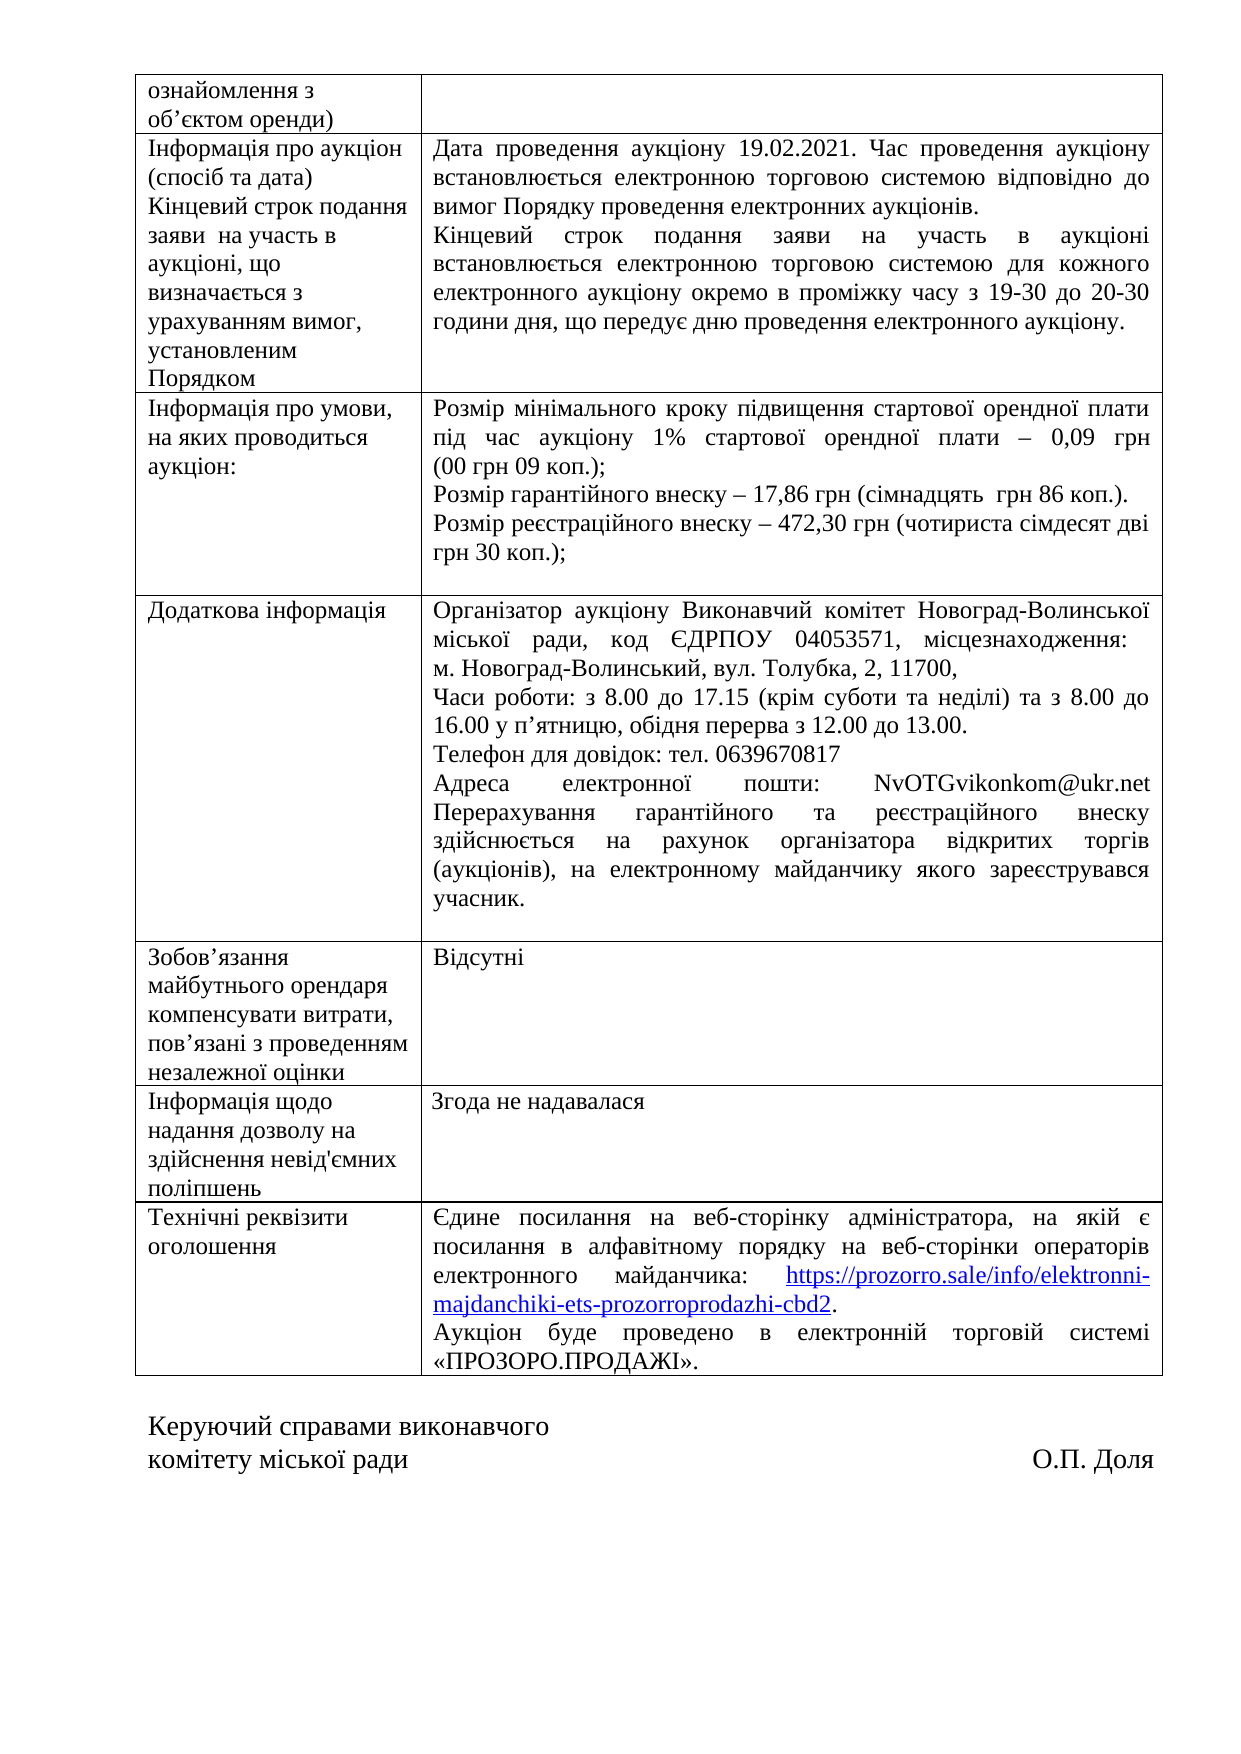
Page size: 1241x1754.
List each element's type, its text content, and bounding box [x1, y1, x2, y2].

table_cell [136, 75, 421, 132]
table_cell Інформація про аукціон (спосіб та дата) Кінцевий строк подання заяви на участь в аукціоні, що визначається з урахуванням вимог, установленим Порядком [136, 134, 421, 392]
text комітету міської ради О.П. Доля [148, 1442, 1167, 1474]
table_cell Технічні реквізити оголошення [136, 1203, 421, 1375]
table_cell Інформація про умови, на яких проводиться аукціон: [136, 393, 421, 594]
table_cell Розмір мінімального кроку підвищення стартової орендної плати під час аукціону 1% стартової орендної плати – 0,09 грн (00 грн 09 коп.); Розмір гарантійного внеску – 17,86 грн (сімнадцять грн 86 коп.). Розмір реєстраційного внеску – 472,30 грн (чотириста сімдесят дві грн 30 коп.); [422, 393, 1162, 594]
table_cell Зобов’язання майбутнього орендаря компенсувати витрати, пов’язані з проведенням незалежної оцінки [136, 942, 421, 1085]
table_cell Єдине посилання на веб-сторінку адміністратора, на якій є посилання в алфавітному порядку на веб-сторінки операторів електронного майданчика: https://prozorro.sale/info/elektronni-majdanchiki-ets-prozorroprodazhi-cbd2. Аукціон буде проведено в електронній торговій системі «ПРОЗОРО.ПРОДАЖІ». [422, 1203, 1162, 1375]
table_cell Відсутні [422, 942, 1162, 1085]
table_cell Дата проведення аукціону 19.02.2021. Час проведення аукціону встановлюється електронною торговою системою відповідно до вимог Порядку проведення електронних аукціонів. Кінцевий строк подання заяви на участь в аукціоні встановлюється електронною торговою системою для кожного електронного аукціону окремо в проміжку часу з 19-30 до 20-30 години дня, що передує дню проведення електронного аукціону. [422, 134, 1162, 392]
table_cell Згода не надавалася [422, 1086, 1162, 1201]
table_cell Інформація щодо надання дозволу на здійснення невід'ємних поліпшень [136, 1086, 421, 1201]
table_cell Організатор аукціону Виконавчий комітет Новоград-Волинської міської ради, код ЄДРПОУ 04053571, місцезнаходження: м. Новоград-Волинський, вул. Толубка, 2, 11700, Часи роботи: з 8.00 до 17.15 (крім суботи та неділі) та з 8.00 до 16.00 у п’ятницю, обідня перерва з 12.00 до 13.00. Телефон для довідок: тел. 0639670817 Адреса електронної пошти: NvOTGvikonkom@ukr.net Перерахування гарантійного та реєстраційного внеску здійснюється на рахунок організатора відкритих торгів (аукціонів), на електронному майданчику якого зареєструвався учасник. [422, 596, 1162, 941]
table_cell Додаткова інформація [136, 596, 421, 941]
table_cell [422, 75, 1162, 132]
text Керуючий справами виконавчого [148, 1409, 1167, 1442]
